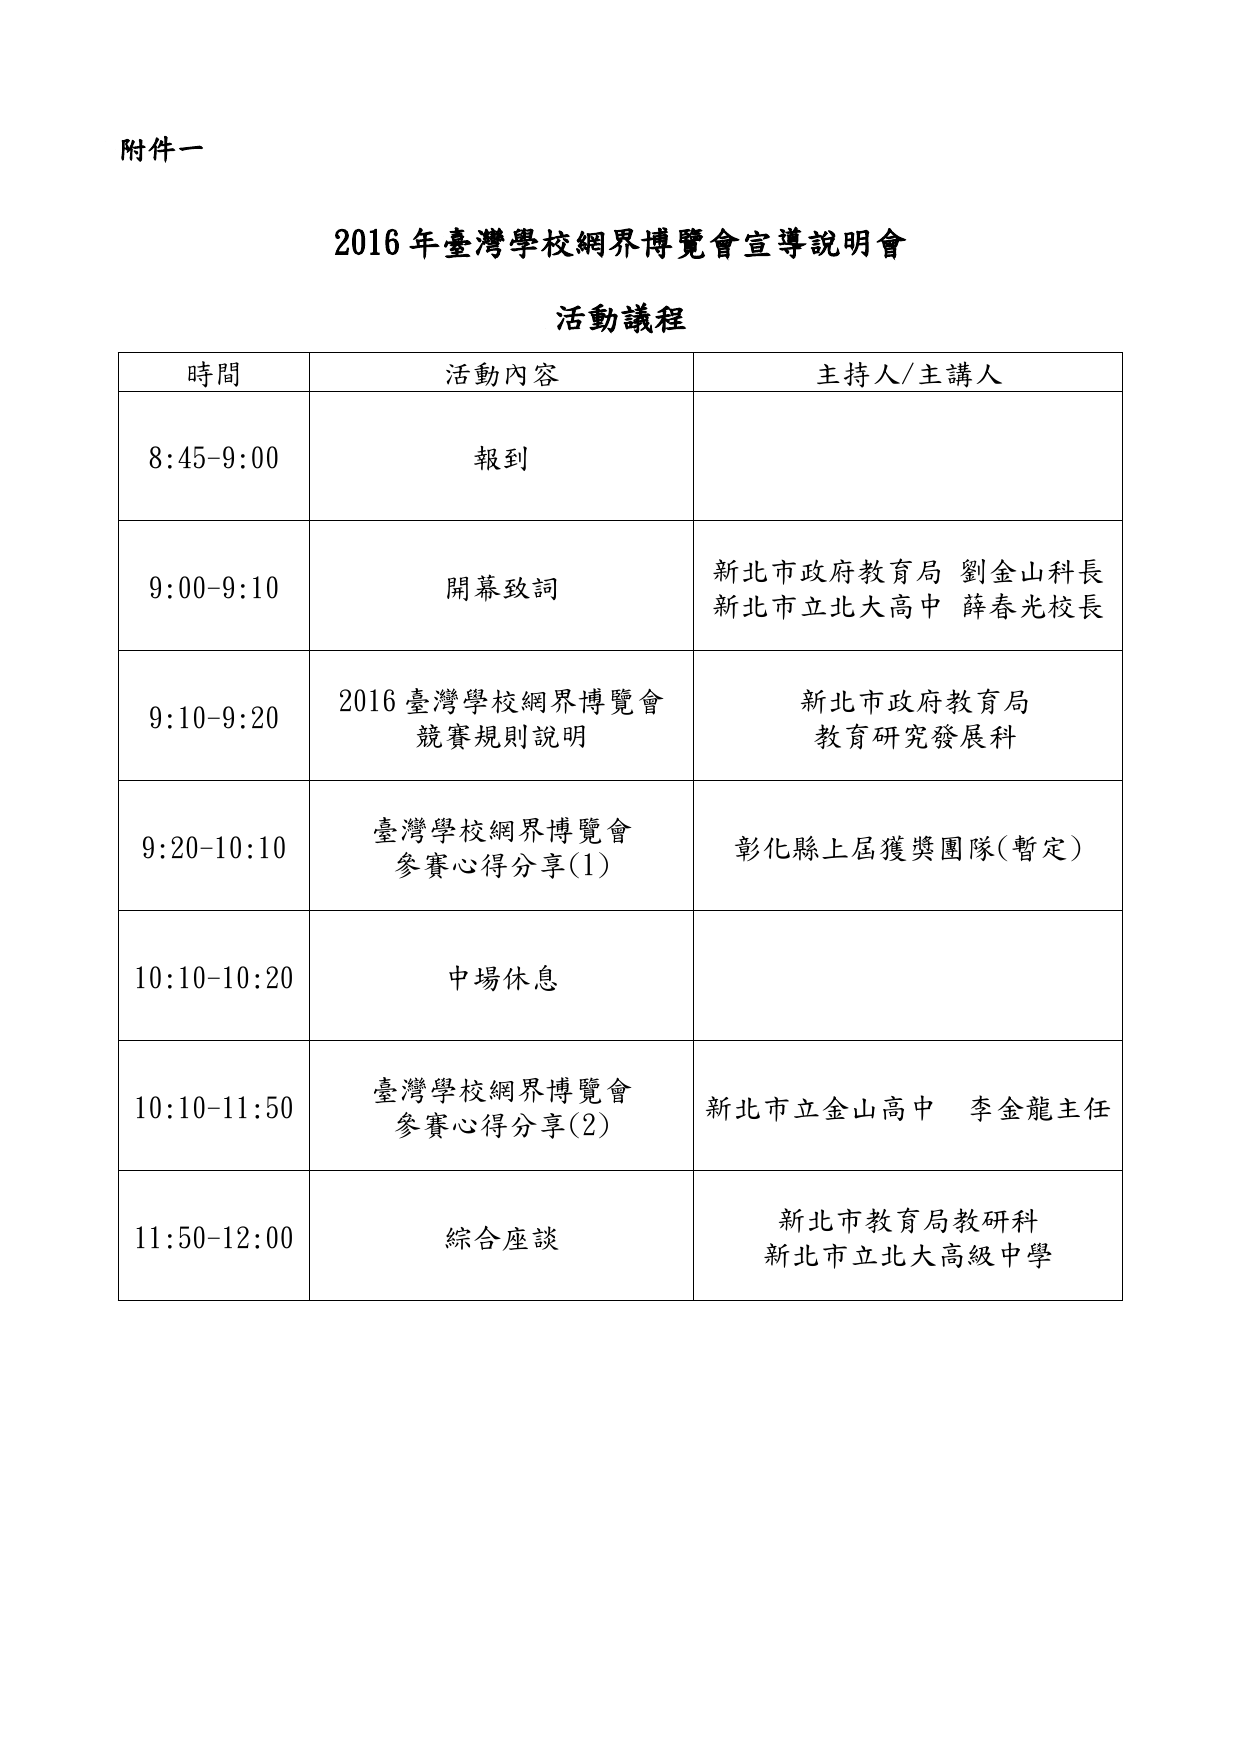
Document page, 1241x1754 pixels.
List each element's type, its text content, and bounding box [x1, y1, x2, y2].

table_cell [694, 911, 1122, 1040]
table_cell 新北市教育局教研科 新北市立北大高級中學 [694, 1171, 1122, 1300]
table_header 主持人/主講人 [694, 353, 1122, 391]
table_cell 新北市政府教育局 劉金山科長 新北市立北大高中 薛春光校長 [694, 521, 1122, 650]
table_cell 9:10-9:20 [119, 651, 309, 780]
table_cell 報到 [310, 392, 693, 520]
table_cell 2016臺灣學校網界博覽會 競賽規則說明 [310, 651, 693, 780]
table_cell 彰化縣上屆獲獎團隊(暫定) [694, 781, 1122, 910]
table_cell 10:10-11:50 [119, 1041, 309, 1170]
table_cell 新北市政府教育局 教育研究發展科 [694, 651, 1122, 780]
table_header 時間 [119, 353, 309, 391]
table_cell 中場休息 [310, 911, 693, 1040]
table_cell [694, 392, 1122, 520]
table_cell 開幕致詞 [310, 521, 693, 650]
text 2016年臺灣學校網界博覽會宣導說明會 [118, 202, 1122, 277]
table_cell 9:00-9:10 [119, 521, 309, 650]
table_cell 9:20-10:10 [119, 781, 309, 910]
table_header 活動內容 [310, 353, 693, 391]
text 活動議程 [118, 277, 1122, 352]
table_cell 11:50-12:00 [119, 1171, 309, 1300]
table_cell 綜合座談 [310, 1171, 693, 1300]
table_cell 臺灣學校網界博覽會 參賽心得分享(2) [310, 1041, 693, 1170]
text 附件一 [118, 127, 1122, 164]
table_cell 臺灣學校網界博覽會 參賽心得分享(1) [310, 781, 693, 910]
table_cell 新北市立金山高中 李金龍主任 [694, 1041, 1122, 1170]
table_cell 10:10-10:20 [119, 911, 309, 1040]
table_cell 8:45-9:00 [119, 392, 309, 520]
